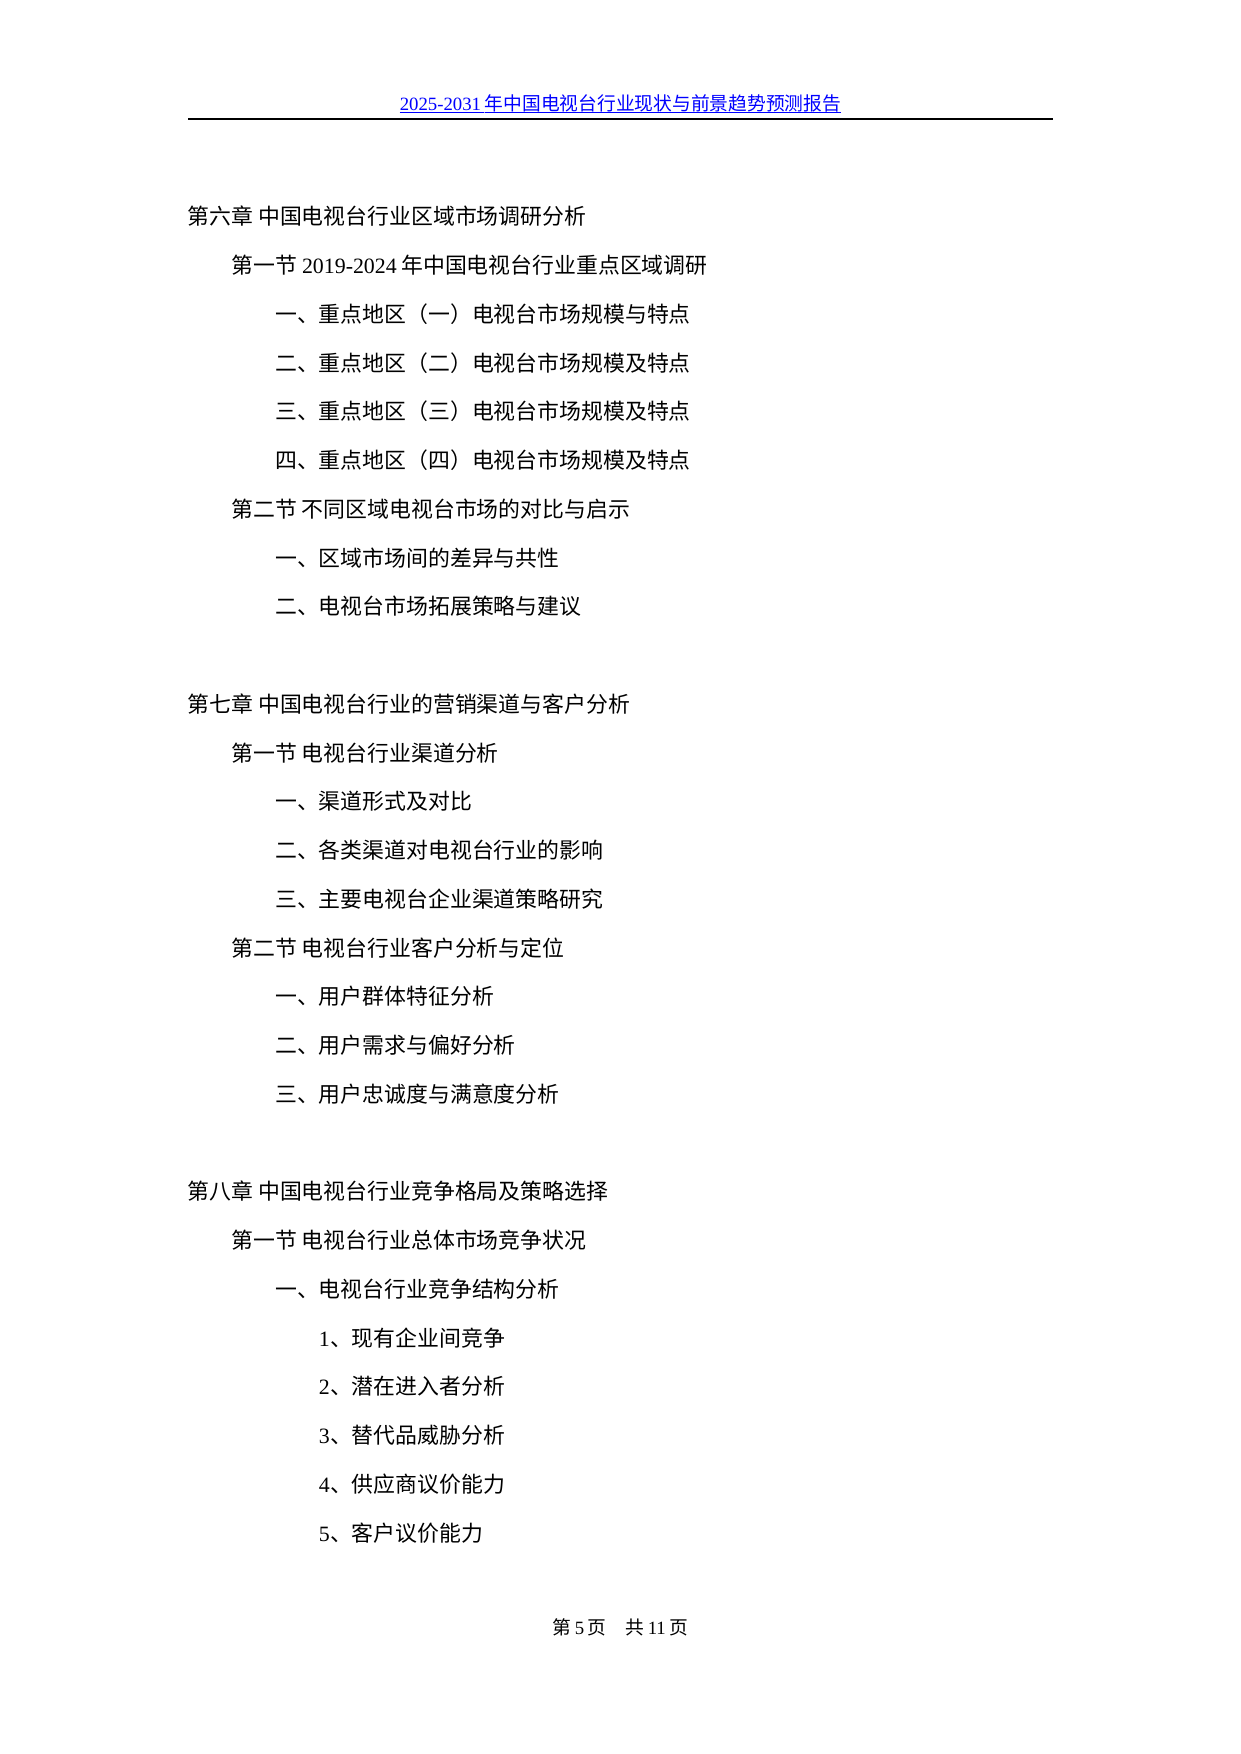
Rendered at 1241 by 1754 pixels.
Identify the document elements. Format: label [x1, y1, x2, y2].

text [187, 150, 1053, 1548]
